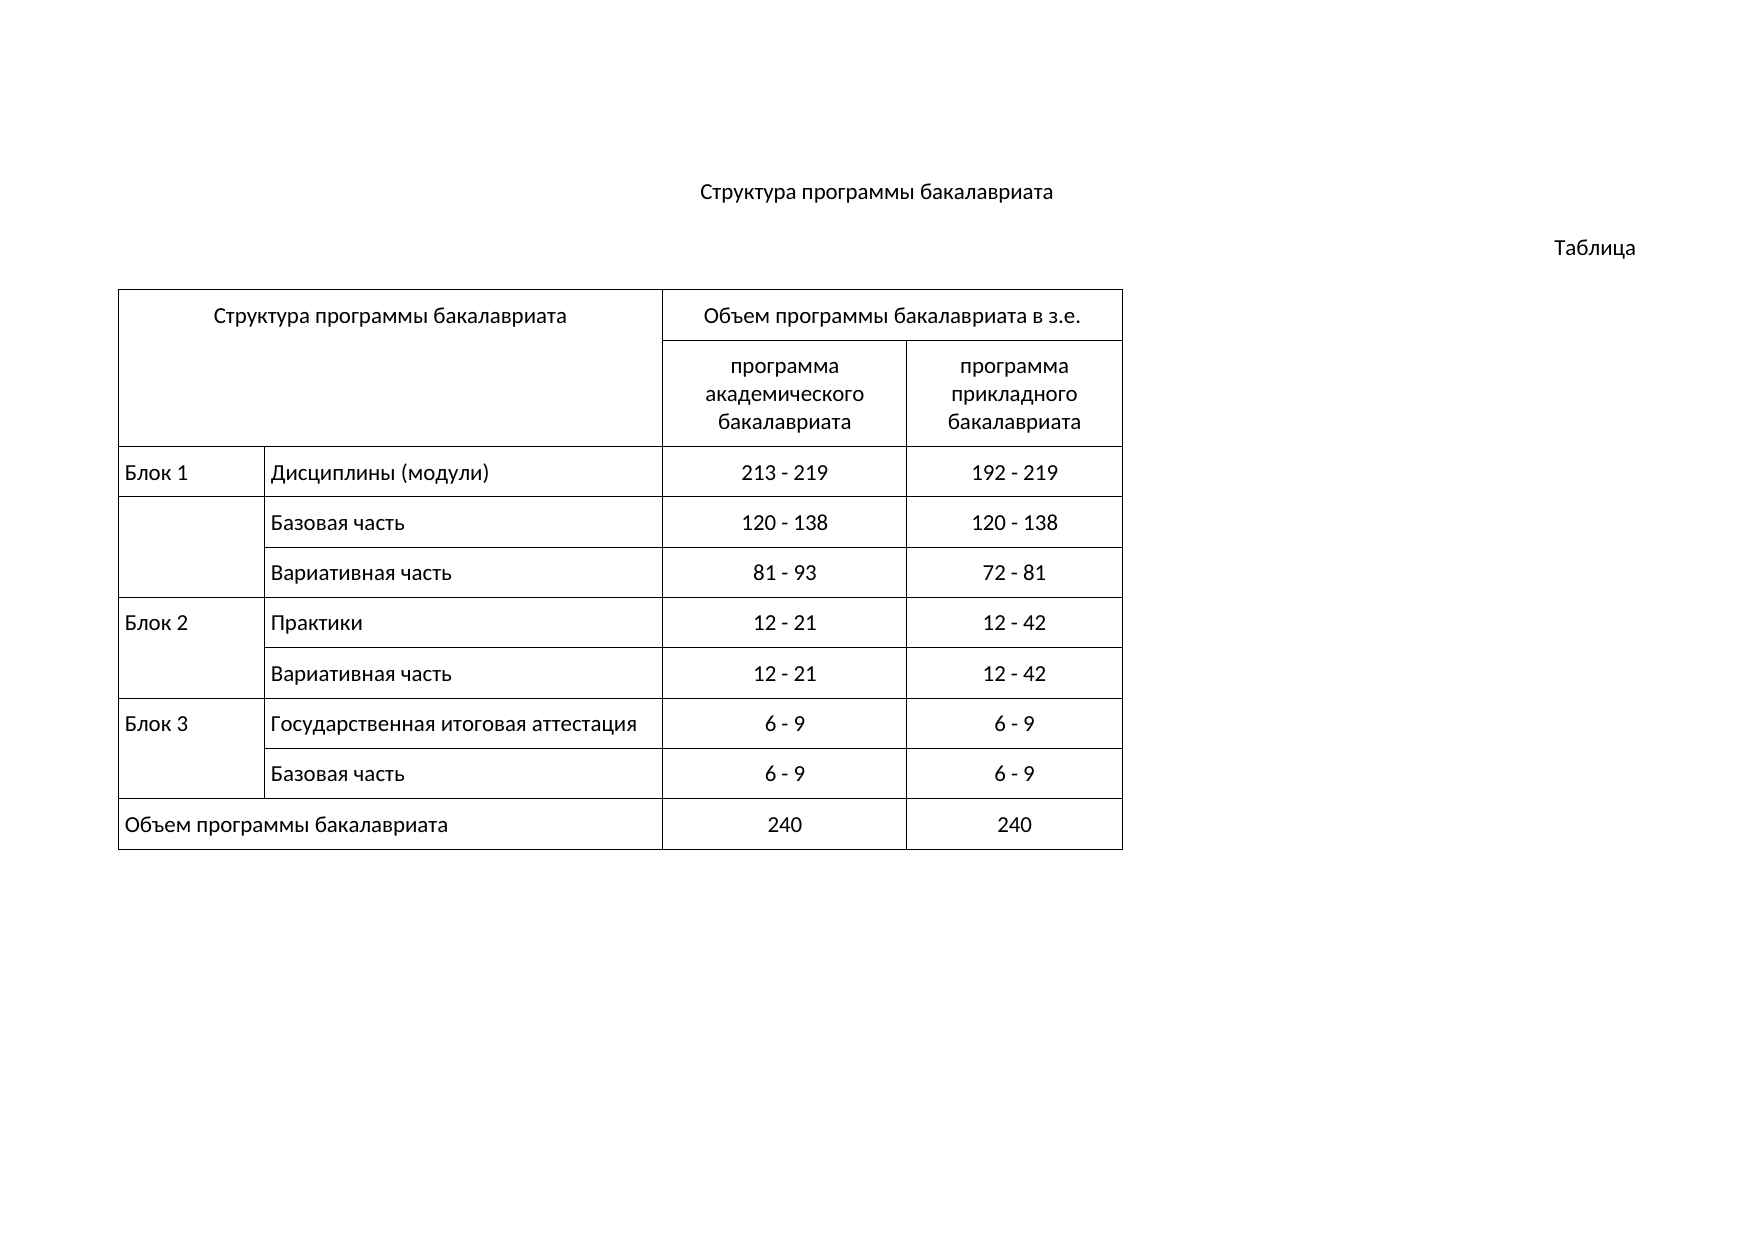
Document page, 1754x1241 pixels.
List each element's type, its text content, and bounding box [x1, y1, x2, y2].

table_cell программа прикладного бакалавриата [907, 341, 1122, 446]
table_cell 240 [907, 799, 1122, 848]
table_cell 6 - 9 [663, 749, 906, 798]
table_cell Вариативная часть [265, 648, 662, 697]
table_cell Дисциплины (модули) [265, 447, 662, 496]
table_cell 120 - 138 [907, 497, 1122, 547]
table_cell Блок 1 [119, 447, 264, 496]
table_cell Практики [265, 598, 662, 647]
table_cell 12 - 21 [663, 648, 906, 697]
table_cell Блок 3 [119, 699, 264, 798]
table_cell 81 - 93 [663, 548, 906, 597]
table_cell Базовая часть [265, 497, 662, 547]
table_cell 6 - 9 [907, 699, 1122, 748]
table_header Объем программы бакалавриата в з.е. [663, 290, 1122, 339]
table_cell 213 - 219 [663, 447, 906, 496]
table_cell 120 - 138 [663, 497, 906, 547]
text Структура программы бакалавриата [118, 177, 1636, 205]
table_cell программа академического бакалавриата [663, 341, 906, 446]
table_cell 72 - 81 [907, 548, 1122, 597]
table_cell Вариативная часть [265, 548, 662, 597]
table_cell 6 - 9 [907, 749, 1122, 798]
table_cell Государственная итоговая аттестация [265, 699, 662, 748]
table_cell 6 - 9 [663, 699, 906, 748]
table_cell Объем программы бакалавриата [119, 799, 662, 848]
table_cell 12 - 42 [907, 598, 1122, 647]
table_header Структура программы бакалавриата [119, 290, 662, 446]
table_cell Блок 2 [119, 598, 264, 697]
table_cell Базовая часть [265, 749, 662, 798]
text Таблица [118, 233, 1636, 261]
table_cell [119, 497, 264, 597]
table_cell 240 [663, 799, 906, 848]
table_cell 12 - 42 [907, 648, 1122, 697]
table_cell 12 - 21 [663, 598, 906, 647]
table_cell 192 - 219 [907, 447, 1122, 496]
